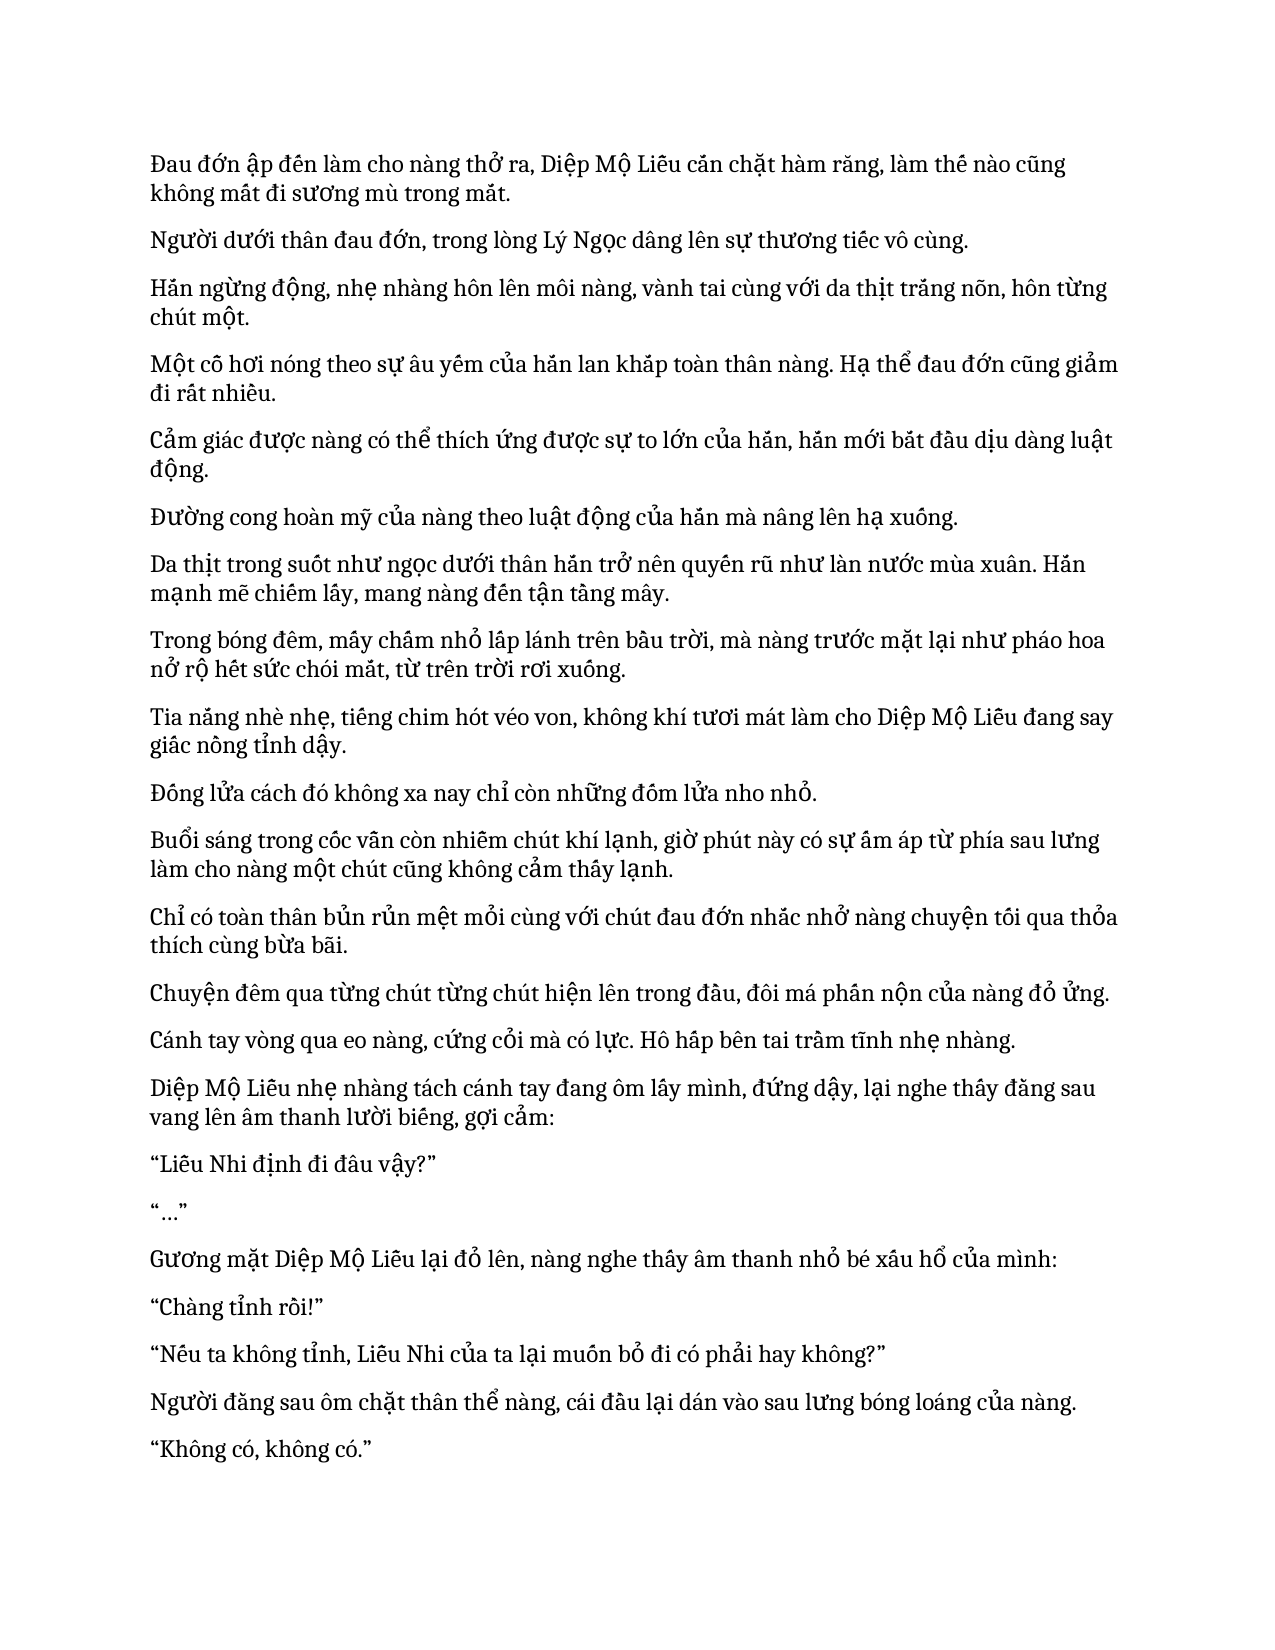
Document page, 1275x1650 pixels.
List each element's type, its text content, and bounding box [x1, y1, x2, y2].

text Chỉ có toàn thân bủn rủn mệt mỏi cùng với chút đau đớn nhắc nhở nàng chuyện tối qua thỏa thích cùng bừa bãi. [150, 902, 1125, 960]
text “Nếu ta không tỉnh, Liễu Nhi của ta lại muốn bỏ đi có phải hay không?” [150, 1340, 1125, 1369]
text “Liễu Nhi định đi đâu vậy?” [150, 1150, 1125, 1179]
text Người đằng sau ôm chặt thân thể nàng, cái đầu lại dán vào sau lưng bóng loáng của nàng. [150, 1387, 1125, 1416]
text Diệp Mộ Liễu nhẹ nhàng tách cánh tay đang ôm lấy mình, đứng dậy, lại nghe thấy đằng sau vang lên âm thanh lười biếng, gợi cảm: [150, 1074, 1125, 1131]
text Gương mặt Diệp Mộ Liễu lại đỏ lên, nàng nghe thấy âm thanh nhỏ bé xấu hổ của mình: [150, 1245, 1125, 1274]
text “Chàng tỉnh rồi!” [150, 1292, 1125, 1321]
text “Không có, không có.” [150, 1435, 1125, 1464]
text Tia nắng nhè nhẹ, tiếng chim hót véo von, không khí tươi mát làm cho Diệp Mộ Liễu đang say giấc nồng tỉnh dậy. [150, 702, 1125, 760]
text Da thịt trong suốt như ngọc dưới thân hắn trở nên quyến rũ như làn nước mùa xuân. Hắn mạnh mẽ chiếm lấy, mang nàng đến tận tầng mây. [150, 550, 1125, 607]
text Đau đớn ập đến làm cho nàng thở ra, Diệp Mộ Liễu cắn chặt hàm răng, làm thế nào cũng không mất đi sương mù trong mắt. [150, 150, 1125, 207]
text Đống lửa cách đó không xa nay chỉ còn những đốm lửa nho nhỏ. [150, 779, 1125, 807]
text Chuyện đêm qua từng chút từng chút hiện lên trong đầu, đôi má phấn nộn của nàng đỏ ửng. [150, 979, 1125, 1007]
text Hắn ngừng động, nhẹ nhàng hôn lên môi nàng, vành tai cùng với da thịt trắng nõn, hôn từng chút một. [150, 274, 1125, 331]
text Trong bóng đêm, mấy chấm nhỏ lấp lánh trên bầu trời, mà nàng trước mặt lại như pháo hoa nở rộ hết sức chói mắt, từ trên trời rơi xuống. [150, 626, 1125, 684]
text Buổi sáng trong cốc vẫn còn nhiễm chút khí lạnh, giờ phút này có sự ấm áp từ phía sau lưng làm cho nàng một chút cũng không cảm thấy lạnh. [150, 826, 1125, 884]
text “…” [150, 1197, 1125, 1226]
text Người dưới thân đau đớn, trong lòng Lý Ngọc dâng lên sự thương tiếc vô cùng. [150, 226, 1125, 255]
text Đường cong hoàn mỹ của nàng theo luật động của hắn mà nâng lên hạ xuống. [150, 502, 1125, 531]
text Một cỗ hơi nóng theo sự âu yếm của hắn lan khắp toàn thân nàng. Hạ thể đau đớn cũng giảm đi rất nhiều. [150, 350, 1125, 407]
text Cánh tay vòng qua eo nàng, cứng cỏi mà có lực. Hô hấp bên tai trầm tĩnh nhẹ nhàng. [150, 1026, 1125, 1055]
text Cảm giác được nàng có thể thích ứng được sự to lớn của hắn, hắn mới bắt đầu dịu dàng luật động. [150, 426, 1125, 484]
